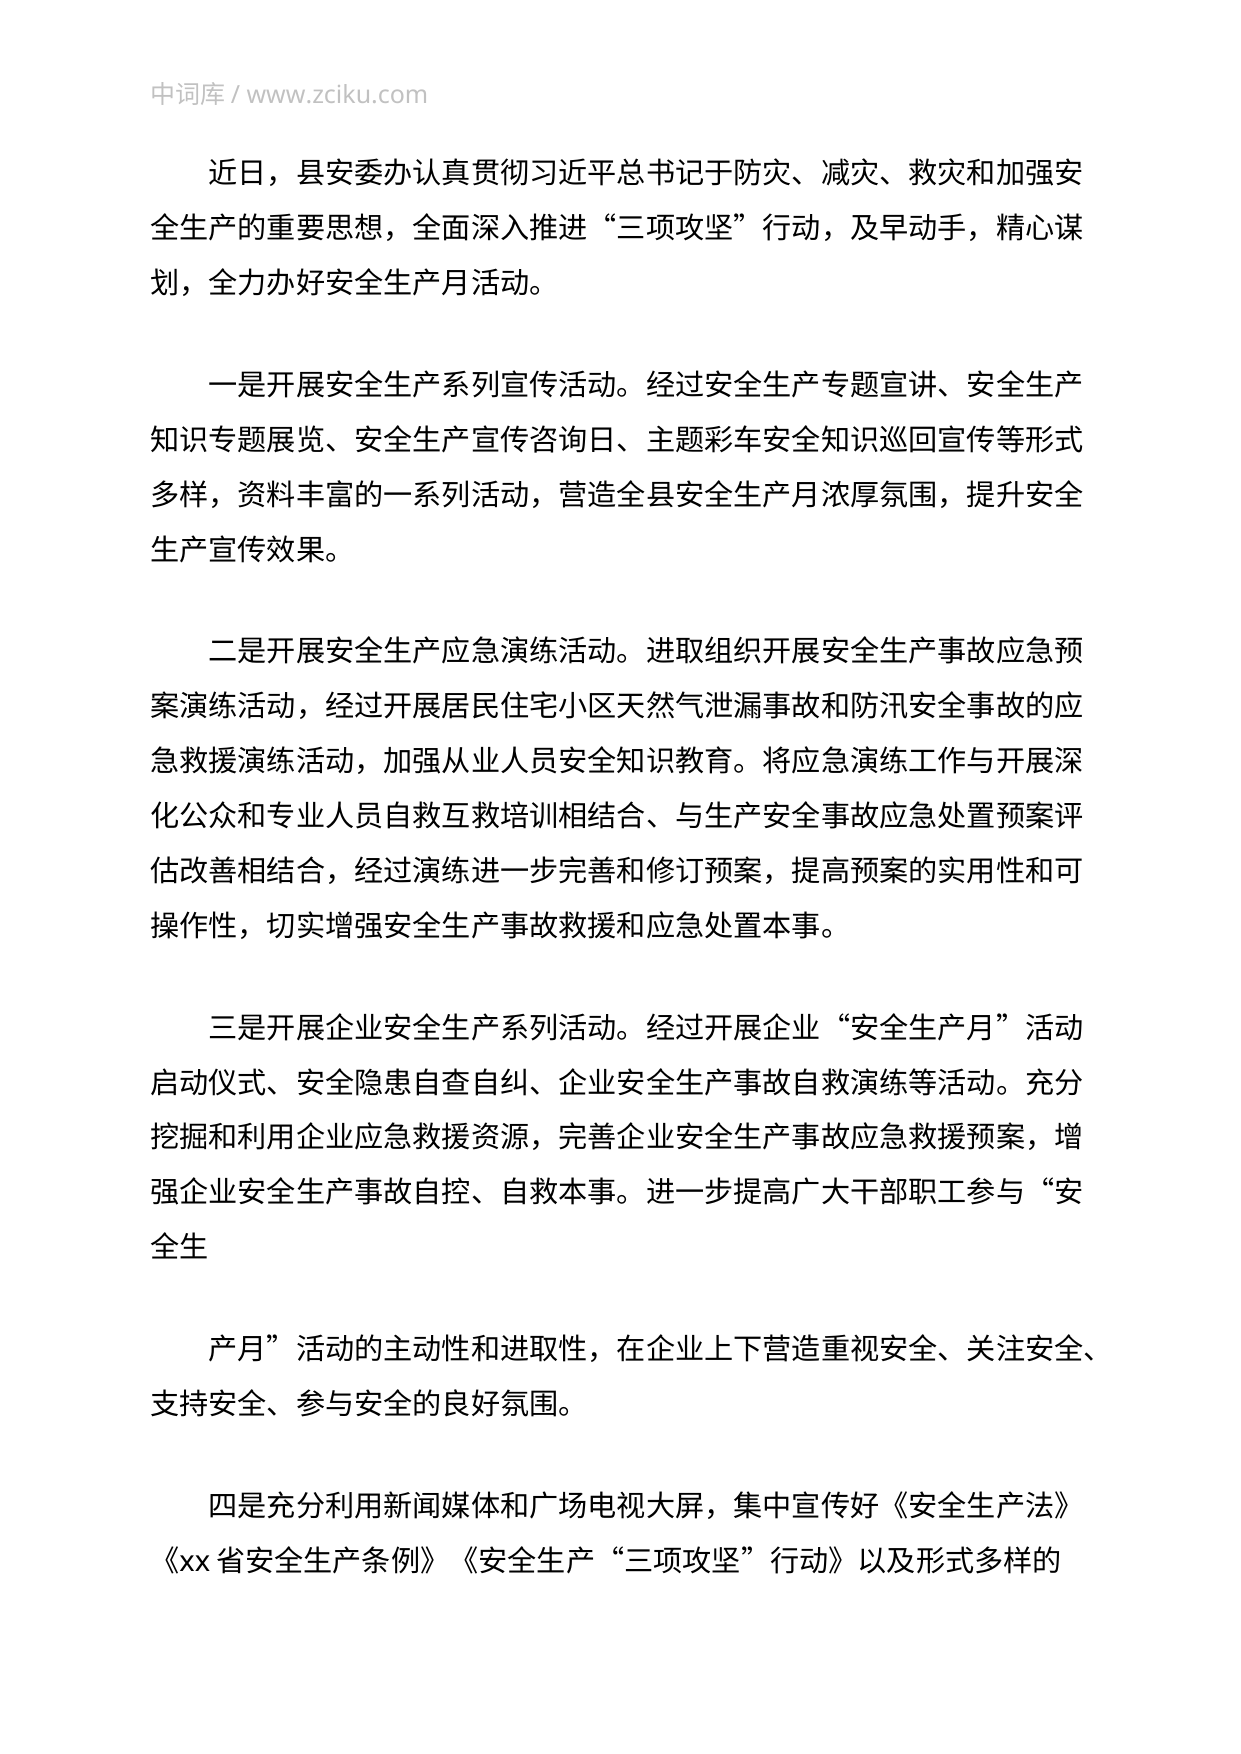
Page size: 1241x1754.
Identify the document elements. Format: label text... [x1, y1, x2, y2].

text 一是开展安全生产系列宣传活动。经过安全生产专题宣讲、安全生产知识专题展览、安全生产宣传咨询日、主题彩车安全知识巡回宣传等形式多样，资料丰富的一系列活动，营造全县安全生产月浓厚氛围，提升安全生产宣传效果。 [150, 362, 1090, 568]
text 二是开展安全生产应急演练活动。进取组织开展安全生产事故应急预案演练活动，经过开展居民住宅小区天然气泄漏事故和防汛安全事故的应急救援演练活动，加强从业人员安全知识教育。将应急演练工作与开展深化公众和专业人员自救互救培训相结合、与生产安全事故应急处置预案评估改善相结合，经过演练进一步完善和修订预案，提高预案的实用性和可操作性，切实增强安全生产事故救援和应急处置本事。 [150, 628, 1090, 945]
text 近日，县安委办认真贯彻习近平总书记于防灾、减灾、救灾和加强安全生产的重要思想，全面深入推进“三项攻坚”行动，及早动手，精心谋划，全力办好安全生产月活动。 [150, 150, 1090, 302]
text 三是开展企业安全生产系列活动。经过开展企业“安全生产月”活动启动仪式、安全隐患自查自纠、企业安全生产事故自救演练等活动。充分挖掘和利用企业应急救援资源，完善企业安全生产事故应急救援预案，增强企业安全生产事故自控、自救本事。进一步提高广大干部职工参与“安全生 [150, 1004, 1090, 1266]
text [150, 1482, 1090, 1579]
text 产月”活动的主动性和进取性，在企业上下营造重视安全、关注安全、支持安全、参与安全的良好氛围。 [150, 1326, 1090, 1423]
